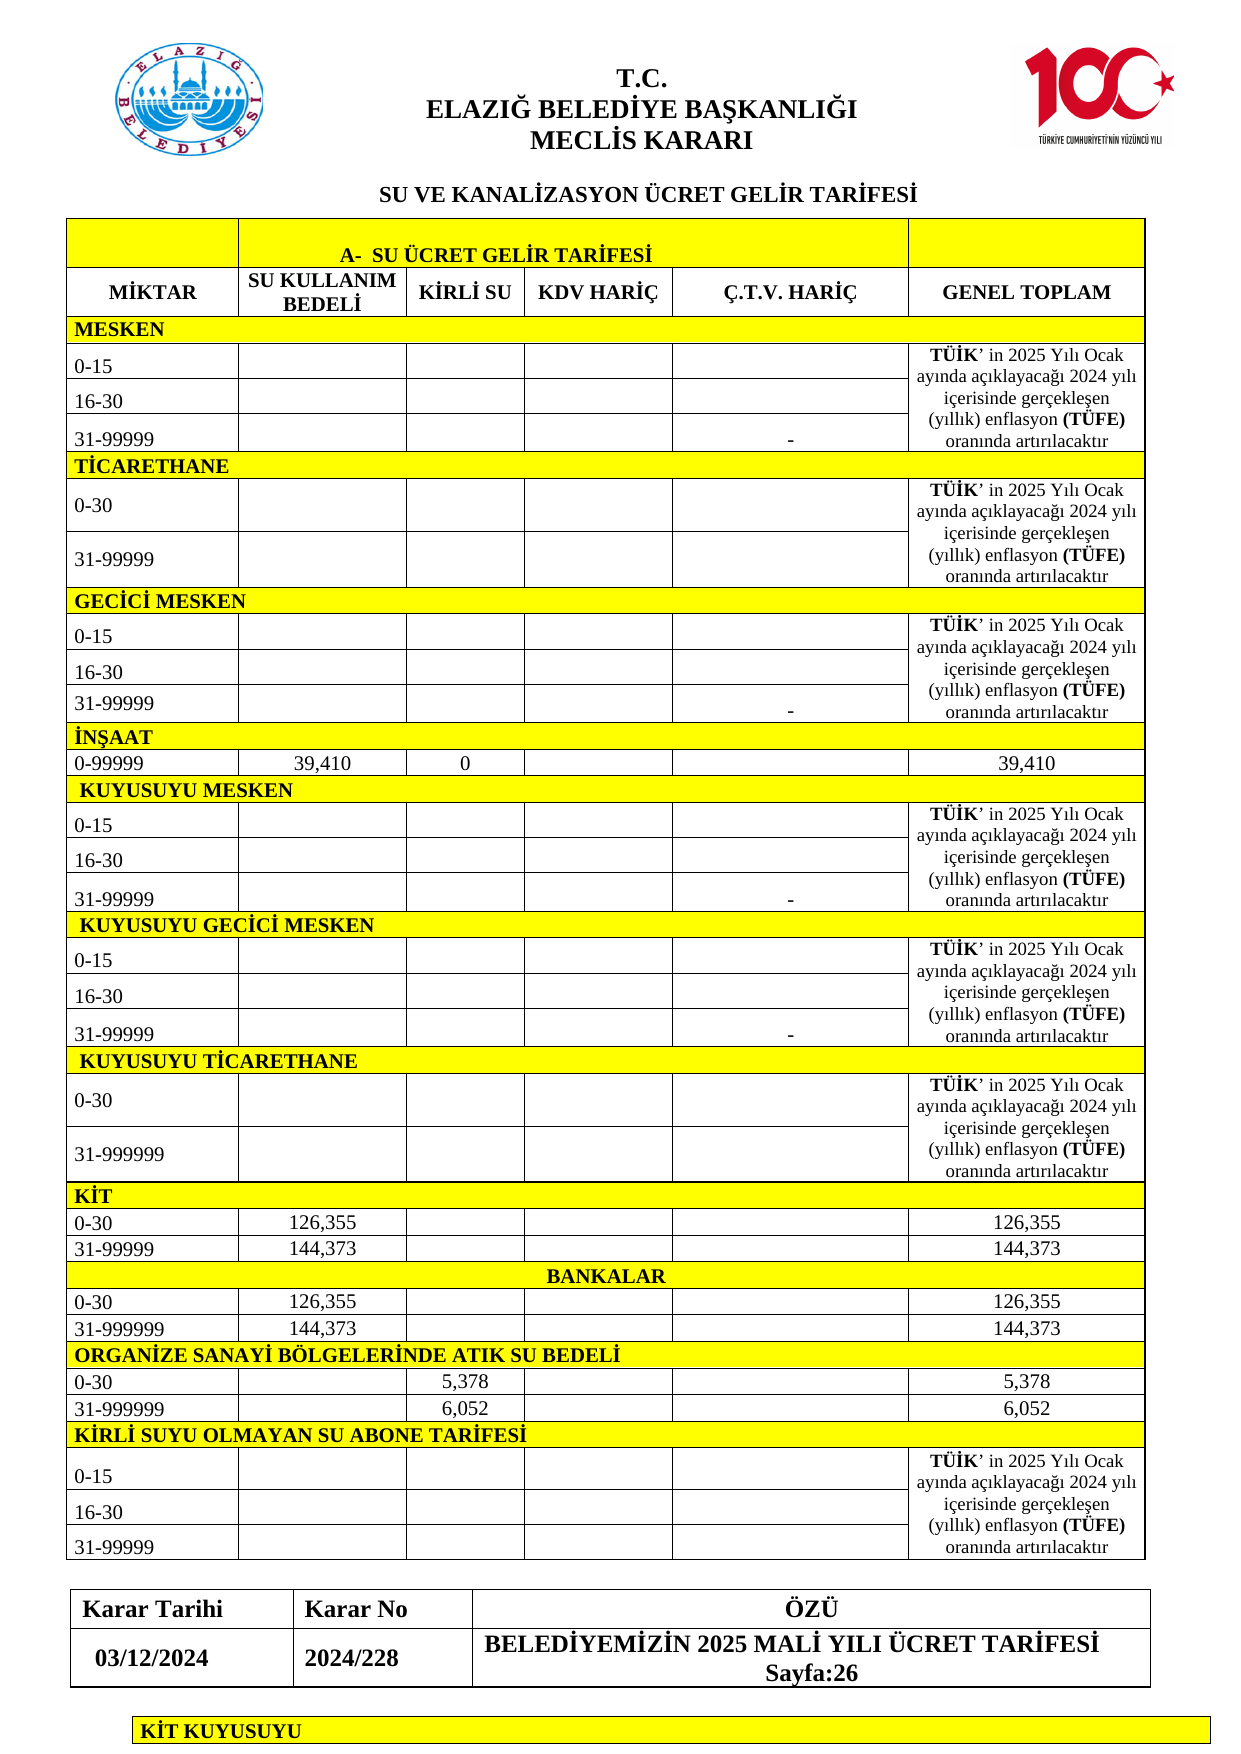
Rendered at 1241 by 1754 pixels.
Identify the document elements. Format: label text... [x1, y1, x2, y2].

table_cell 31-99999 [67, 1525, 238, 1559]
table_cell MİKTAR [67, 268, 238, 316]
table_cell 0-30 [67, 1369, 238, 1394]
table_cell [673, 1395, 908, 1421]
table_cell [407, 974, 524, 1008]
table_cell 16-30 [67, 650, 238, 684]
table_cell GECİCİ MESKEN [67, 588, 1144, 613]
table_cell [525, 750, 672, 775]
table_cell TÜİK’ in 2025 Yılı Ocak ayında açıklayacağı 2024 yılı içerisinde gerçekleşen (yıllık) enflasyon (TÜFE) oranında artırılacaktır [909, 1074, 1144, 1181]
table_header KİT KUYUSUYU [133, 1717, 1210, 1743]
table_cell [407, 1209, 524, 1234]
table_cell [525, 614, 672, 648]
table_cell [673, 1369, 908, 1394]
table_cell 144,373 [909, 1236, 1144, 1261]
table_cell 126,355 [239, 1209, 406, 1234]
table_cell 144,373 [239, 1315, 406, 1341]
table_cell KİRLİ SU [407, 268, 524, 316]
table_cell 31-99999 [67, 873, 238, 911]
table_cell [239, 938, 406, 972]
text SU VE KANALİZASYON ÜCRET GELİR TARİFESİ [133, 182, 1164, 208]
table_cell KUYUSUYU GECİCİ MESKEN [67, 912, 1144, 937]
table_cell 16-30 [67, 379, 238, 413]
table_header [909, 219, 1144, 267]
table_cell 144,373 [239, 1236, 406, 1261]
table_cell [239, 1395, 406, 1421]
table_cell [239, 685, 406, 722]
table_cell - [673, 414, 908, 451]
table_header A- SU ÜCRET GELİR TARİFESİ [239, 219, 908, 267]
table_cell [525, 1395, 672, 1421]
table_cell TÜİK’ in 2025 Yılı Ocak ayında açıklayacağı 2024 yılı içerisinde gerçekleşen (yıllık) enflasyon (TÜFE) oranında artırılacaktır [909, 803, 1144, 911]
table_header Karar No [294, 1590, 472, 1628]
table_cell 6,052 [407, 1395, 524, 1421]
table_cell [407, 873, 524, 911]
table_cell [673, 1127, 908, 1181]
table_cell [525, 532, 672, 587]
table_cell [407, 938, 524, 972]
table_cell [525, 838, 672, 872]
table_cell 2024/228 [294, 1629, 472, 1686]
table_cell [407, 1525, 524, 1559]
table_cell [673, 1490, 908, 1524]
table_cell 0-15 [67, 344, 238, 378]
table_cell [525, 1236, 672, 1261]
table_cell [525, 1315, 672, 1341]
table_cell SU KULLANIM BEDELİ [239, 268, 406, 316]
table_cell [239, 532, 406, 587]
table_cell [673, 344, 908, 378]
table_cell [239, 838, 406, 872]
table_cell 0 [407, 750, 524, 775]
table_cell 126,355 [909, 1289, 1144, 1314]
table_cell 0-15 [67, 614, 238, 648]
table_cell TİCARETHANE [67, 452, 1144, 478]
table_cell KİT [67, 1183, 1144, 1208]
table_cell [239, 1490, 406, 1524]
table_cell 31-99999 [67, 1009, 238, 1046]
table_cell KİRLİ SUYU OLMAYAN SU ABONE TARİFESİ [67, 1422, 1144, 1447]
table_cell KUYUSUYU MESKEN [67, 776, 1144, 802]
table_cell 0-30 [67, 479, 238, 531]
table_cell 31-99999 [67, 685, 238, 722]
table_cell 126,355 [239, 1289, 406, 1314]
table_cell 0-30 [67, 1289, 238, 1314]
table_cell [525, 650, 672, 684]
table_cell [673, 803, 908, 837]
table_cell [525, 803, 672, 837]
table_header [67, 219, 238, 267]
table_cell [239, 1448, 406, 1488]
table_cell [525, 1074, 672, 1126]
table_cell [525, 1209, 672, 1234]
table_cell [407, 614, 524, 648]
table_cell [407, 479, 524, 531]
table_cell [525, 685, 672, 722]
table_cell [525, 414, 672, 451]
table_cell 5,378 [909, 1369, 1144, 1394]
table_header ÖZÜ [473, 1590, 1150, 1628]
table_cell [673, 614, 908, 648]
table_cell TÜİK’ in 2025 Yılı Ocak ayında açıklayacağı 2024 yılı içerisinde gerçekleşen (yıllık) enflasyon (TÜFE) oranında artırılacaktır [909, 614, 1144, 722]
table_cell [673, 938, 908, 972]
table_cell 0-15 [67, 1448, 238, 1488]
table_cell BELEDİYEMİZİN 2025 MALİ YILI ÜCRET TARİFESİ Sayfa:26 [473, 1629, 1150, 1686]
table_cell [525, 479, 672, 531]
table_cell [239, 873, 406, 911]
table_cell 5,378 [407, 1369, 524, 1394]
table_cell 31-99999 [67, 1236, 238, 1261]
table_cell [239, 803, 406, 837]
table_cell [239, 379, 406, 413]
table_cell TÜİK’ in 2025 Yılı Ocak ayında açıklayacağı 2024 yılı içerisinde gerçekleşen (yıllık) enflasyon (TÜFE) oranında artırılacaktır [909, 938, 1144, 1046]
table_cell [239, 1009, 406, 1046]
table_cell [407, 650, 524, 684]
table_cell - [673, 685, 908, 722]
table_cell ORGANİZE SANAYİ BÖLGELERİNDE ATIK SU BEDELİ [67, 1342, 1144, 1367]
table_cell GENEL TOPLAM [909, 268, 1144, 316]
table_cell 31-999999 [67, 1395, 238, 1421]
table_cell [525, 1525, 672, 1559]
table_cell [673, 1448, 908, 1488]
table_cell [407, 1448, 524, 1488]
table_cell 31-999999 [67, 1127, 238, 1181]
table_cell [525, 1009, 672, 1046]
table_cell [239, 479, 406, 531]
table_cell [525, 344, 672, 378]
table_cell 31-99999 [67, 414, 238, 451]
table_cell [673, 1236, 908, 1261]
table_cell BANKALAR [67, 1262, 1144, 1288]
picture [115, 43, 263, 156]
table_cell [673, 650, 908, 684]
table_cell [673, 838, 908, 872]
table_cell [407, 1074, 524, 1126]
table_cell [407, 803, 524, 837]
table_cell 16-30 [67, 1490, 238, 1524]
table_cell TÜİK’ in 2025 Yılı Ocak ayında açıklayacağı 2024 yılı içerisinde gerçekleşen (yıllık) enflasyon (TÜFE) oranında artırılacaktır [909, 479, 1144, 587]
table_cell [239, 614, 406, 648]
table_cell [673, 1525, 908, 1559]
table_cell [239, 1074, 406, 1126]
table_cell KUYUSUYU TİCARETHANE [67, 1047, 1144, 1073]
table_cell [525, 379, 672, 413]
table_cell 144,373 [909, 1315, 1144, 1341]
table_cell [673, 1209, 908, 1234]
table_cell 31-99999 [67, 532, 238, 587]
table_cell [525, 1369, 672, 1394]
table_cell 0-15 [67, 803, 238, 837]
table_cell [407, 379, 524, 413]
table_cell 0-15 [67, 938, 238, 972]
table_cell İNŞAAT [67, 723, 1144, 749]
table_cell [673, 379, 908, 413]
table_cell [673, 750, 908, 775]
table_cell 6,052 [909, 1395, 1144, 1421]
table_cell [525, 1490, 672, 1524]
table_cell [407, 344, 524, 378]
table_cell [673, 1074, 908, 1126]
table_cell 39,410 [239, 750, 406, 775]
table_cell [407, 1127, 524, 1181]
table_cell [525, 938, 672, 972]
table_header Karar Tarihi [71, 1590, 293, 1628]
table_cell [407, 1315, 524, 1341]
table_cell 03/12/2024 [71, 1629, 293, 1686]
table_cell [407, 1009, 524, 1046]
table_cell [239, 1127, 406, 1181]
table_cell - [673, 873, 908, 911]
table_cell [239, 1369, 406, 1394]
table_cell [525, 1289, 672, 1314]
table_cell [239, 650, 406, 684]
table_cell [407, 1236, 524, 1261]
table_cell [407, 532, 524, 587]
table_cell Ç.T.V. HARİÇ [673, 268, 908, 316]
table_cell [525, 974, 672, 1008]
table_cell [239, 344, 406, 378]
table_cell 16-30 [67, 974, 238, 1008]
table_cell 39,410 [909, 750, 1144, 775]
table_cell 16-30 [67, 838, 238, 872]
table_cell [673, 1315, 908, 1341]
table_cell MESKEN [67, 317, 1144, 342]
picture [1010, 43, 1175, 148]
table_cell [239, 1525, 406, 1559]
table_cell [407, 685, 524, 722]
table_cell TÜİK’ in 2025 Yılı Ocak ayında açıklayacağı 2024 yılı içerisinde gerçekleşen (yıllık) enflasyon (TÜFE) oranında artırılacaktır [909, 344, 1144, 451]
table_cell [407, 1289, 524, 1314]
table_cell [407, 414, 524, 451]
table_cell [673, 1289, 908, 1314]
table_cell [239, 414, 406, 451]
table_cell [673, 974, 908, 1008]
table_cell 31-999999 [67, 1315, 238, 1341]
table_cell 0-30 [67, 1209, 238, 1234]
table_cell [525, 1127, 672, 1181]
table_cell [525, 1448, 672, 1488]
table_cell KDV HARİÇ [525, 268, 672, 316]
table_cell 0-99999 [67, 750, 238, 775]
table_cell 126,355 [909, 1209, 1144, 1234]
table_cell [525, 873, 672, 911]
table_cell [407, 838, 524, 872]
table_cell 0-30 [67, 1074, 238, 1126]
table_cell [407, 1490, 524, 1524]
table_cell [239, 974, 406, 1008]
table_cell - [673, 1009, 908, 1046]
table_cell [673, 532, 908, 587]
table_cell TÜİK’ in 2025 Yılı Ocak ayında açıklayacağı 2024 yılı içerisinde gerçekleşen (yıllık) enflasyon (TÜFE) oranında artırılacaktır [909, 1448, 1144, 1559]
table_cell [673, 479, 908, 531]
